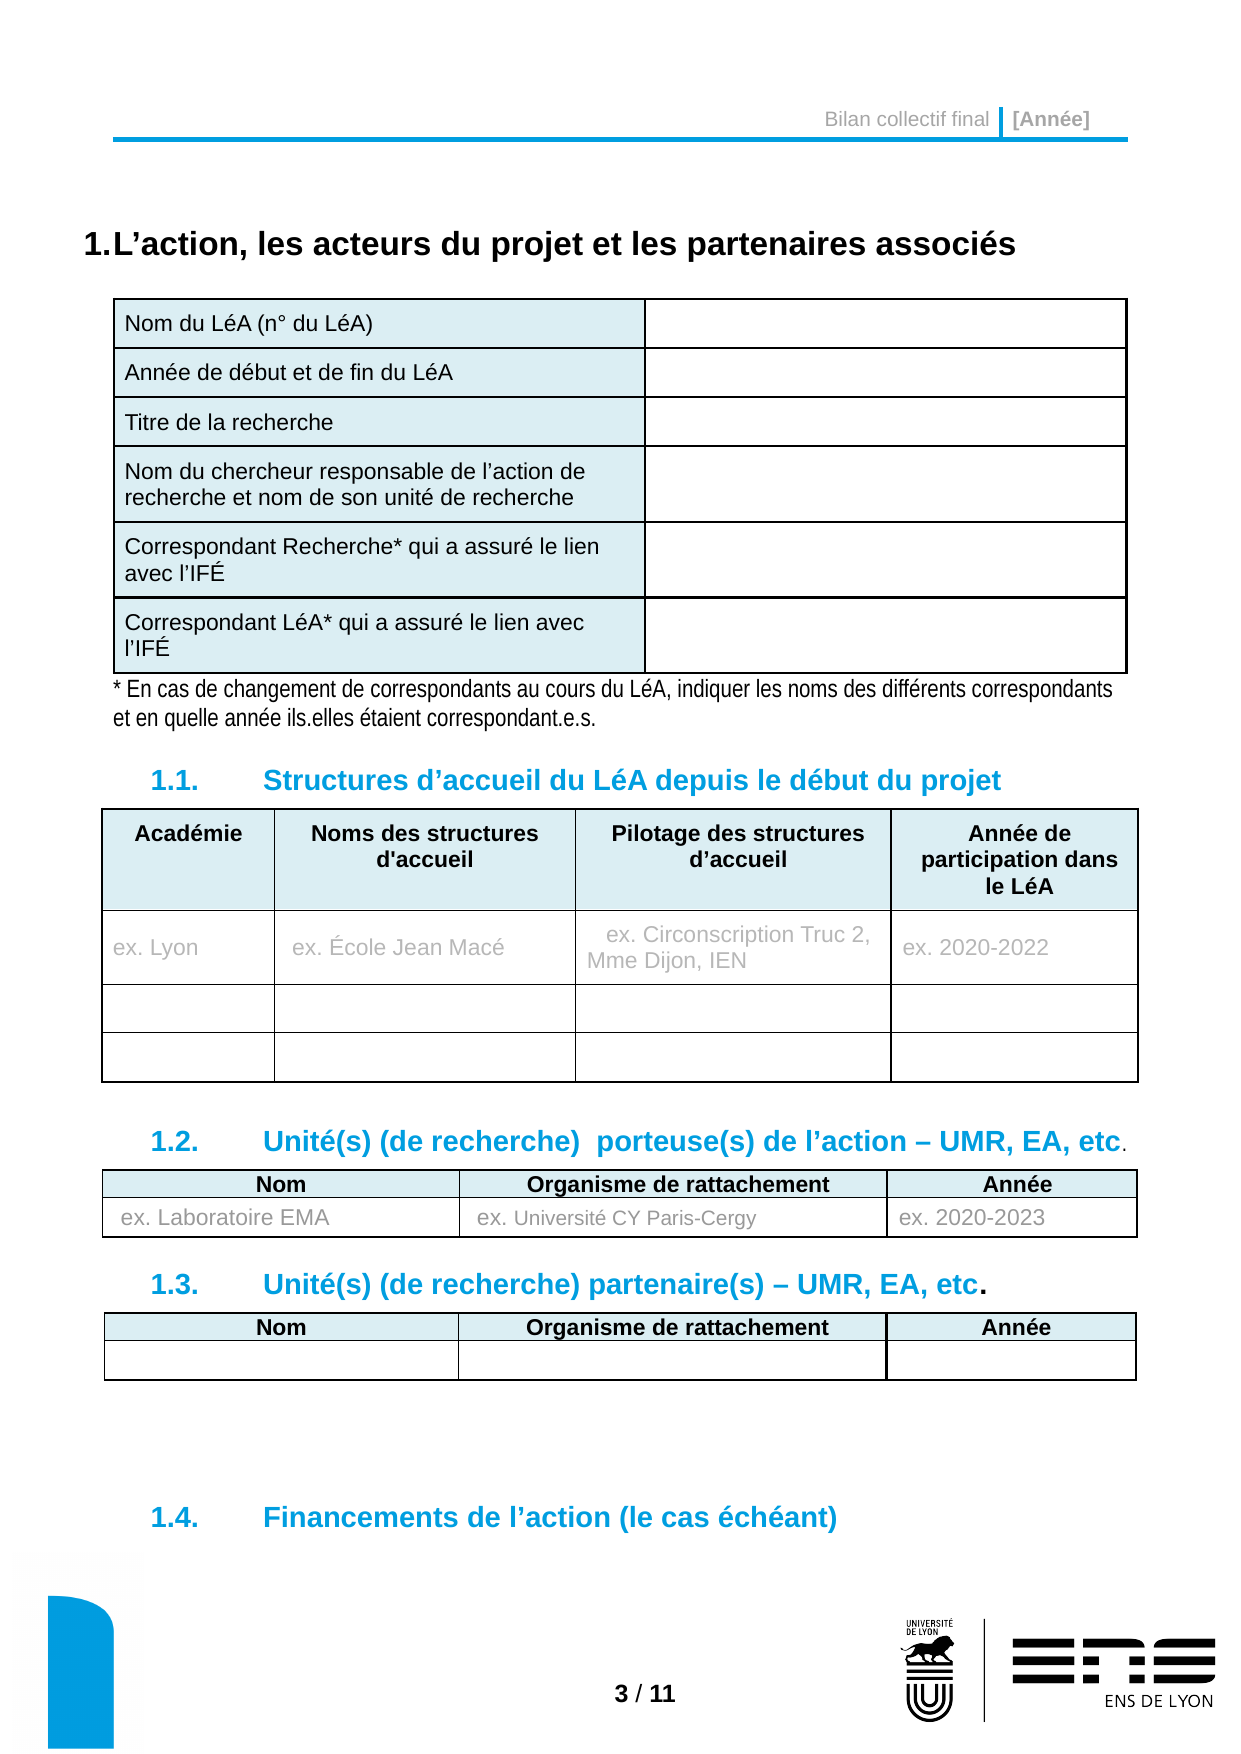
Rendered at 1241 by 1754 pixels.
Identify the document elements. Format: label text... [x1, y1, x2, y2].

table_header Nom du LéA (n° du LéA) [115, 300, 644, 347]
table_cell ex. 2020-2022 [892, 911, 1137, 984]
table_cell ex. Lyon [103, 911, 274, 984]
table_cell ex. Laboratoire EMA [103, 1198, 459, 1236]
list Unité(s) (de recherche) partenaire(s) – UMR, EA, etc. [150, 1267, 1127, 1301]
table_cell [646, 398, 1125, 445]
table_header [646, 300, 1125, 347]
table_cell Correspondant LéA* qui a assuré le lien avec l’IFÉ [115, 599, 644, 672]
table_header Organisme de rattachement [460, 1171, 886, 1197]
subtitle L’action, les acteurs du projet et les partenaires associés [83, 224, 1127, 262]
table_cell ex. 2020-2023 [888, 1198, 1136, 1236]
table_cell [892, 985, 1137, 1032]
picture [894, 1610, 1226, 1725]
table_cell [275, 985, 575, 1032]
table_cell [646, 523, 1125, 596]
list Financements de l’action (le cas échéant) [150, 1500, 1127, 1533]
table_header Pilotage des structures d’accueil [576, 810, 890, 909]
table_cell ex. Université CY Paris-Cergy [460, 1198, 886, 1236]
picture [12, 1552, 145, 1754]
table_cell [103, 1033, 274, 1081]
table_cell Correspondant Recherche* qui a assuré le lien avec l’IFÉ [115, 523, 644, 596]
table_cell [576, 985, 890, 1032]
table_cell [103, 985, 274, 1032]
table_header Année [888, 1171, 1136, 1197]
table_cell [646, 447, 1125, 521]
table_header Organisme de rattachement [459, 1314, 885, 1340]
table_cell [459, 1341, 885, 1379]
table_header Nom [105, 1314, 458, 1340]
text * En cas de changement de correspondants au cours du LéA, indiquer les noms des différents correspondants et en quelle année ils.elles étaient correspondant.e.s. [113, 674, 1127, 731]
list Unité(s) (de recherche) porteuse(s) de l’action – UMR, EA, etc. [150, 1124, 1127, 1157]
table_header Année de participation dans le LéA [892, 810, 1137, 909]
table_cell ex. École Jean Macé [275, 911, 575, 984]
table_cell Nom du chercheur responsable de l’action de recherche et nom de son unité de recherche [115, 447, 644, 521]
table_cell [275, 1033, 575, 1081]
table_cell [105, 1341, 458, 1379]
table_cell [646, 349, 1125, 396]
table_cell [576, 1033, 890, 1081]
table_header Nom [103, 1171, 459, 1197]
table_cell [892, 1033, 1137, 1081]
table_header Noms des structures d'accueil [275, 810, 575, 909]
table_cell ex. Circonscription Truc 2, Mme Dijon, IEN [576, 911, 890, 984]
table_header Académie [103, 810, 274, 909]
list Structures d’accueil du LéA depuis le début du projet [150, 763, 1127, 796]
table_cell Année de début et de fin du LéA [115, 349, 644, 396]
table_cell [888, 1341, 1135, 1379]
table_cell Titre de la recherche [115, 398, 644, 445]
table_cell [646, 599, 1125, 672]
table_header Année [888, 1314, 1135, 1340]
